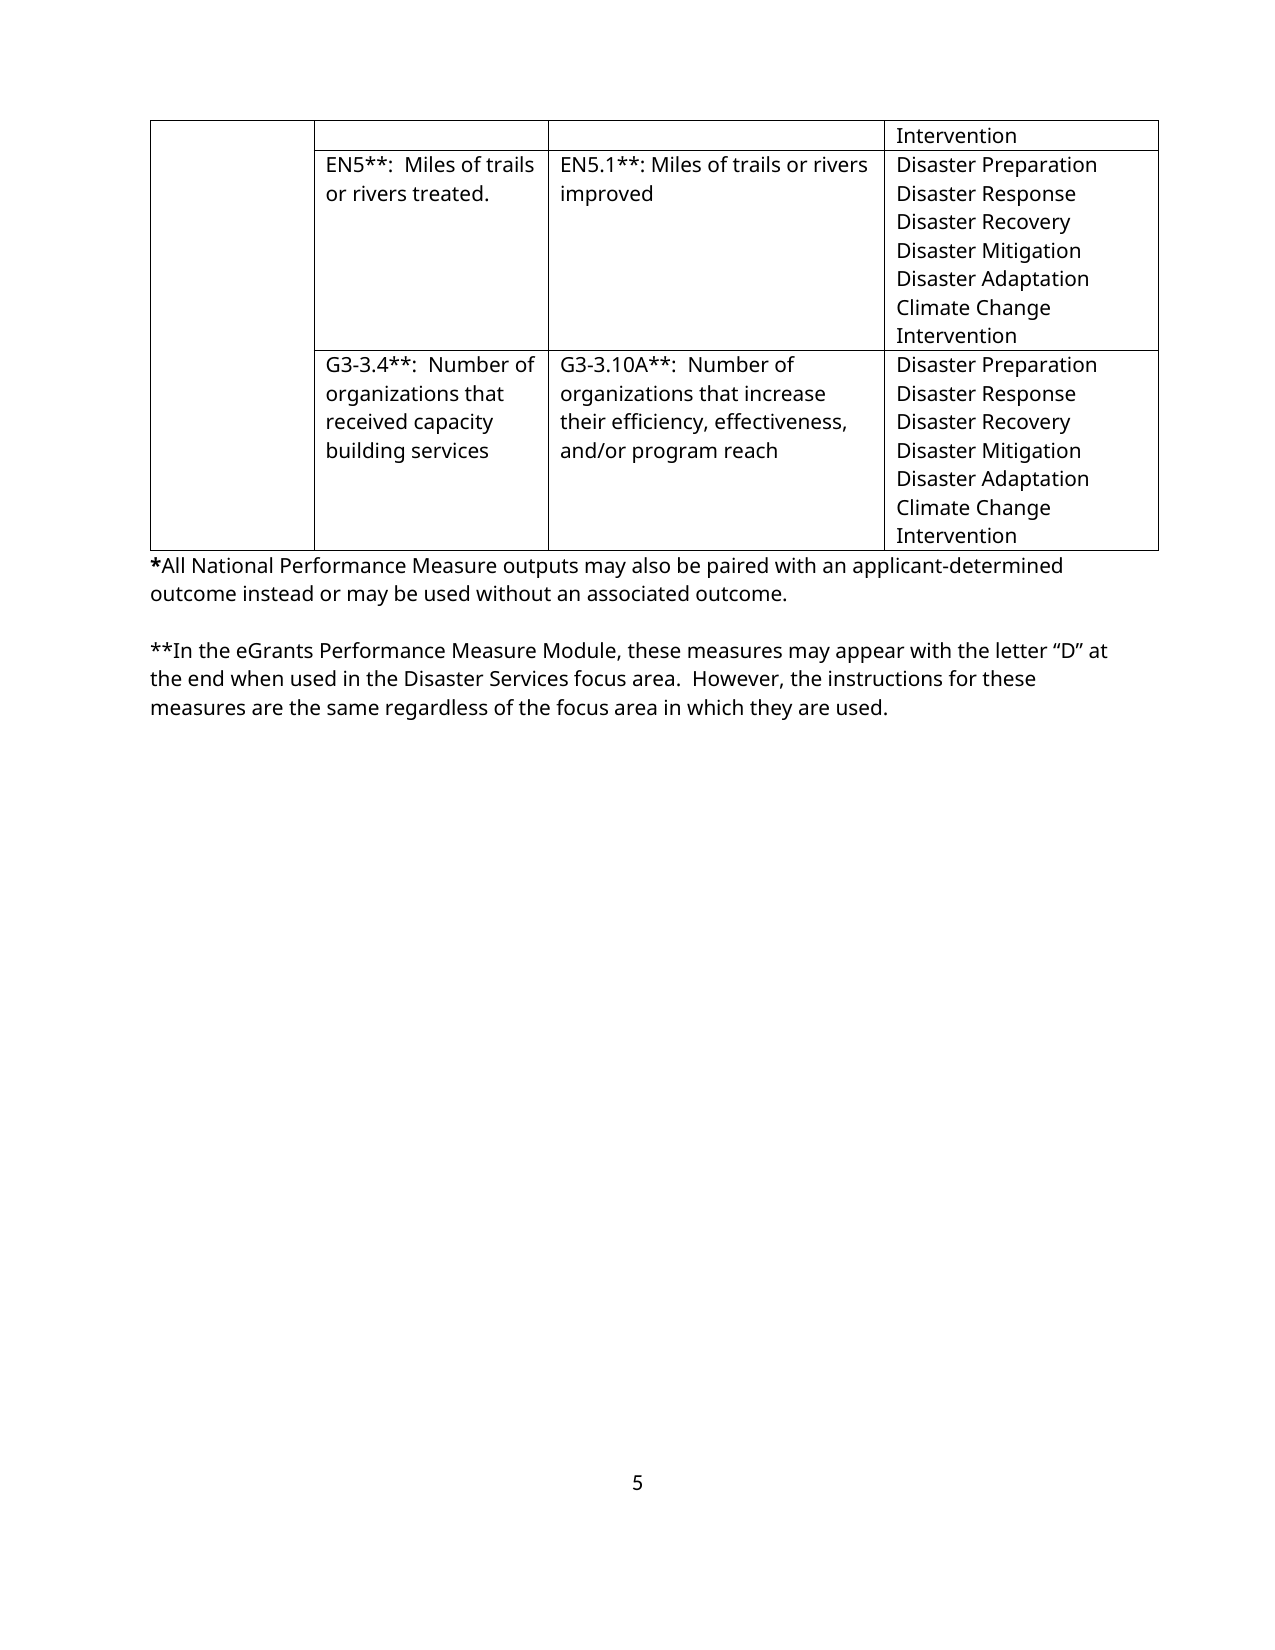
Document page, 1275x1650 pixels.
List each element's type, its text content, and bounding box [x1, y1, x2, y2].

table_cell EN5**: Miles of trails or rivers treated. [315, 151, 548, 349]
table_cell EN5.1**: Miles of trails or rivers improved [549, 151, 884, 349]
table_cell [885, 121, 1158, 149]
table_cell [315, 121, 548, 149]
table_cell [549, 121, 884, 149]
text **In the eGrants Performance Measure Module, these measures may appear with the letter “D” at the end when used in the Disaster Services focus area. However, the instructions for these measures are the same regardless of the focus area in which they are used. [150, 636, 1125, 721]
table_cell Disaster Preparation Disaster Response Disaster Recovery Disaster Mitigation Disaster Adaptation Climate Change Intervention [885, 151, 1158, 349]
table_cell Disaster Preparation Disaster Response Disaster Recovery Disaster Mitigation Disaster Adaptation Climate Change Intervention [885, 351, 1158, 550]
text *All National Performance Measure outputs may also be paired with an applicant-determined outcome instead or may be used without an associated outcome. [150, 551, 1125, 608]
table_cell G3-3.10A**: Number of organizations that increase their efficiency, effectiveness, and/or program reach [549, 351, 884, 550]
table_cell G3-3.4**: Number of organizations that received capacity building services [315, 351, 548, 550]
